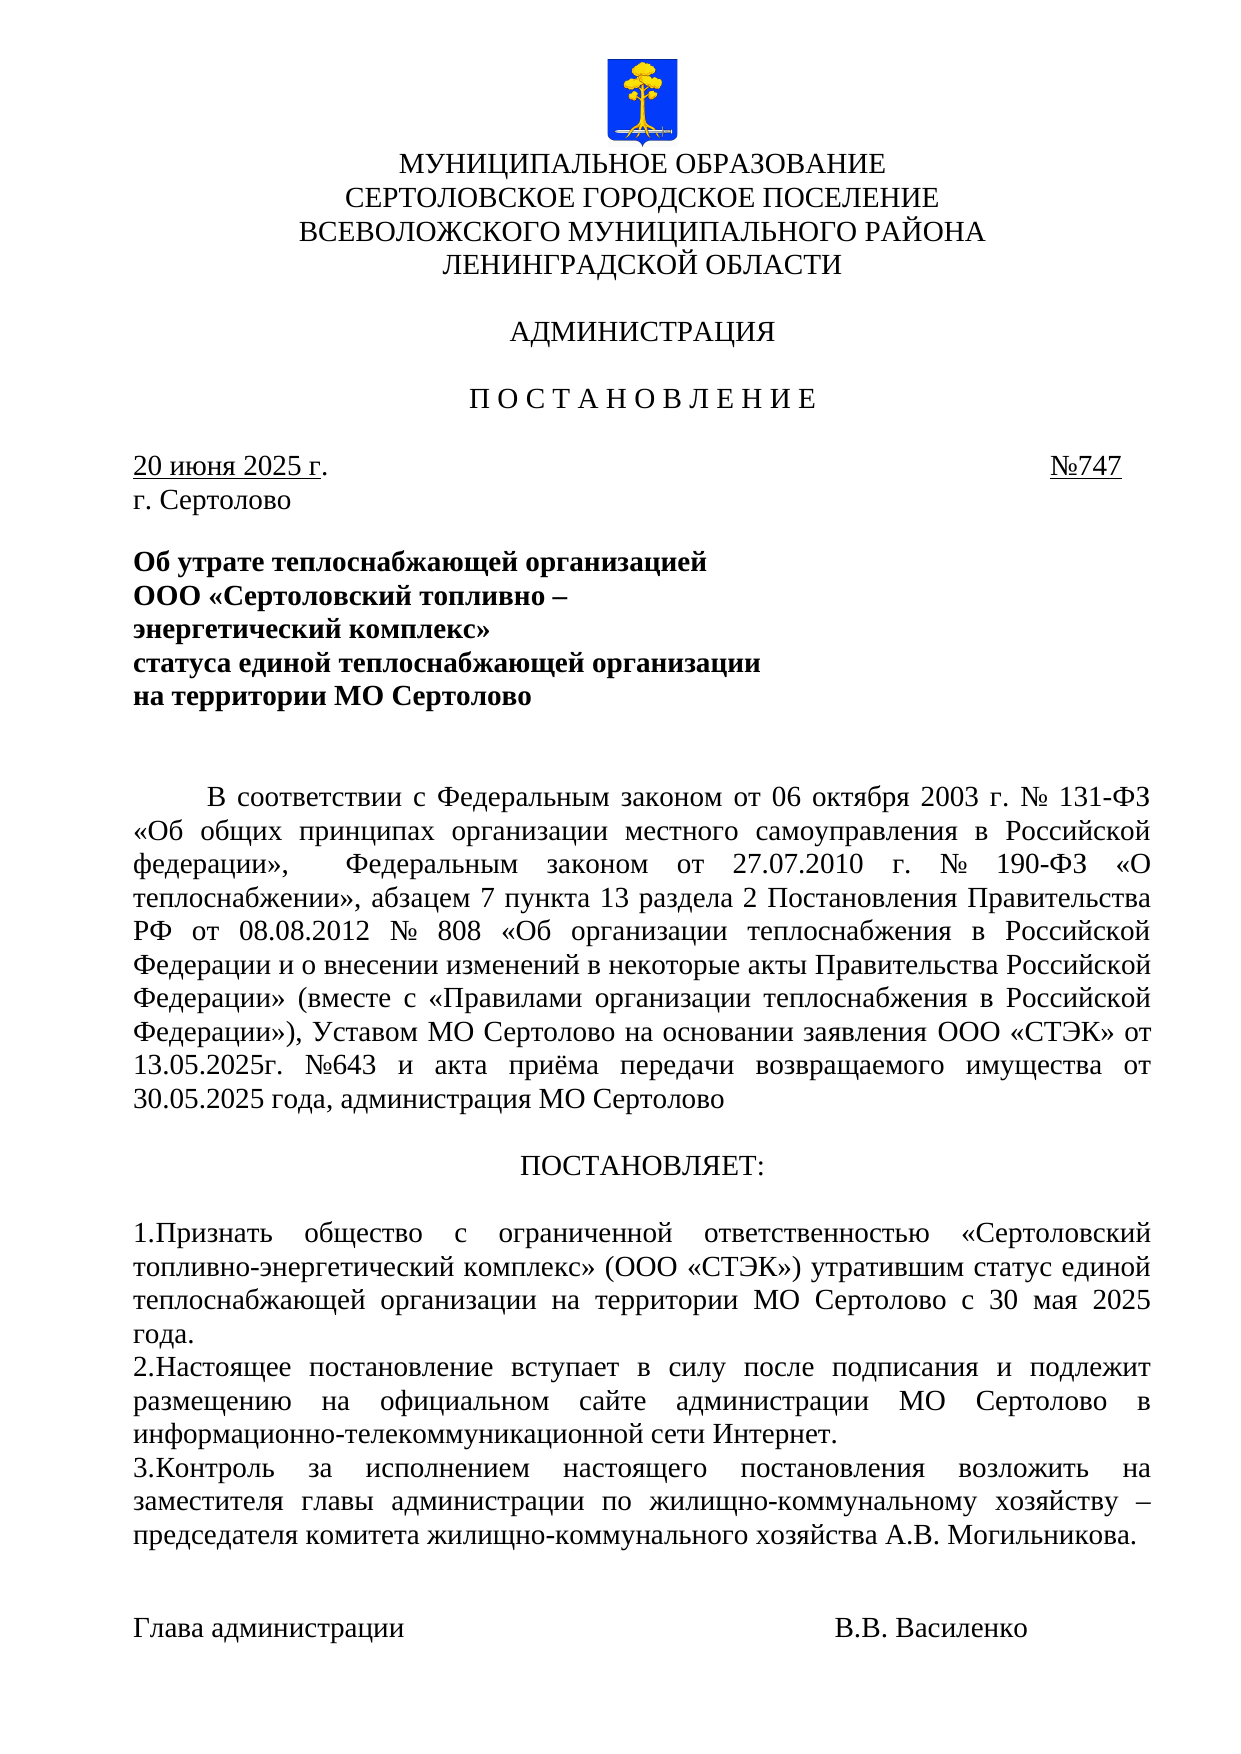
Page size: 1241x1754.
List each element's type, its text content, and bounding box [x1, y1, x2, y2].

text АДМИНИСТРАЦИЯ [133, 314, 1152, 348]
text Об утрате теплоснабжающей организацией [133, 544, 1152, 578]
text 20 июня 2025 г. №747 [133, 448, 1152, 482]
text ВСЕВОЛОЖСКОГО МУНИЦИПАЛЬНОГО РАЙОНА [133, 214, 1152, 247]
text ООО «Сертоловский топливно – [133, 578, 1152, 611]
text СЕРТОЛОВСКОЕ ГОРОДСКОЕ ПОСЕЛЕНИЕ [133, 180, 1152, 214]
text на территории МО Сертолово [133, 678, 1152, 712]
text статуса единой теплоснабжающей организации [133, 645, 1152, 678]
text МУНИЦИПАЛЬНОЕ ОБРАЗОВАНИЕ [133, 147, 1152, 180]
list Признать общество с ограниченной ответственностью «Сертоловский топливно-энергетический комплекс» (ООО «СТЭК») утратившим статус единой теплоснабжающей организации на территории МО Сертолово с 30 мая 2025 года. [133, 1215, 1152, 1349]
text П О С Т А Н О В Л Е Н И Е [133, 381, 1152, 415]
picture [607, 59, 678, 147]
text Глава администрации В.В. Василенко [133, 1610, 1152, 1643]
list Настоящее постановление вступает в силу после подписания и подлежит размещению на официальном сайте администрации МО Сертолово в информационно-телекоммуникационной сети Интернет. [133, 1349, 1152, 1450]
text ПОСТАНОВЛЯЕТ: [133, 1148, 1152, 1182]
text ЛЕНИНГРАДСКОЙ ОБЛАСТИ [133, 247, 1152, 281]
text В соответствии с Федеральным законом от 06 октября 2003 г. № 131-ФЗ «Об общих принципах организации местного самоуправления в Российской федерации», Федеральным законом от 27.07.2010 г. № 190-ФЗ «О теплоснабжении», абзацем 7 пункта 13 раздела 2 Постановления Правительства РФ от 08.08.2012 № 808 «Об организации теплоснабжения в Российской Федерации и о внесении изменений в некоторые акты Правительства Российской Федерации» (вместе с «Правилами организации теплоснабжения в Российской Федерации»), Уставом МО Сертолово на основании заявления ООО «СТЭК» от 13.05.2025г. №643 и акта приёма передачи возвращаемого имущества от 30.05.2025 года, администрация МО Сертолово [133, 779, 1152, 1114]
text г. Сертолово [133, 482, 1152, 516]
text энергетический комплекс» [133, 611, 1152, 645]
list Контроль за исполнением настоящего постановления возложить на заместителя главы администрации по жилищно-коммунальному хозяйству – председателя комитета жилищно-коммунального хозяйства А.В. Могильникова. [133, 1450, 1152, 1551]
